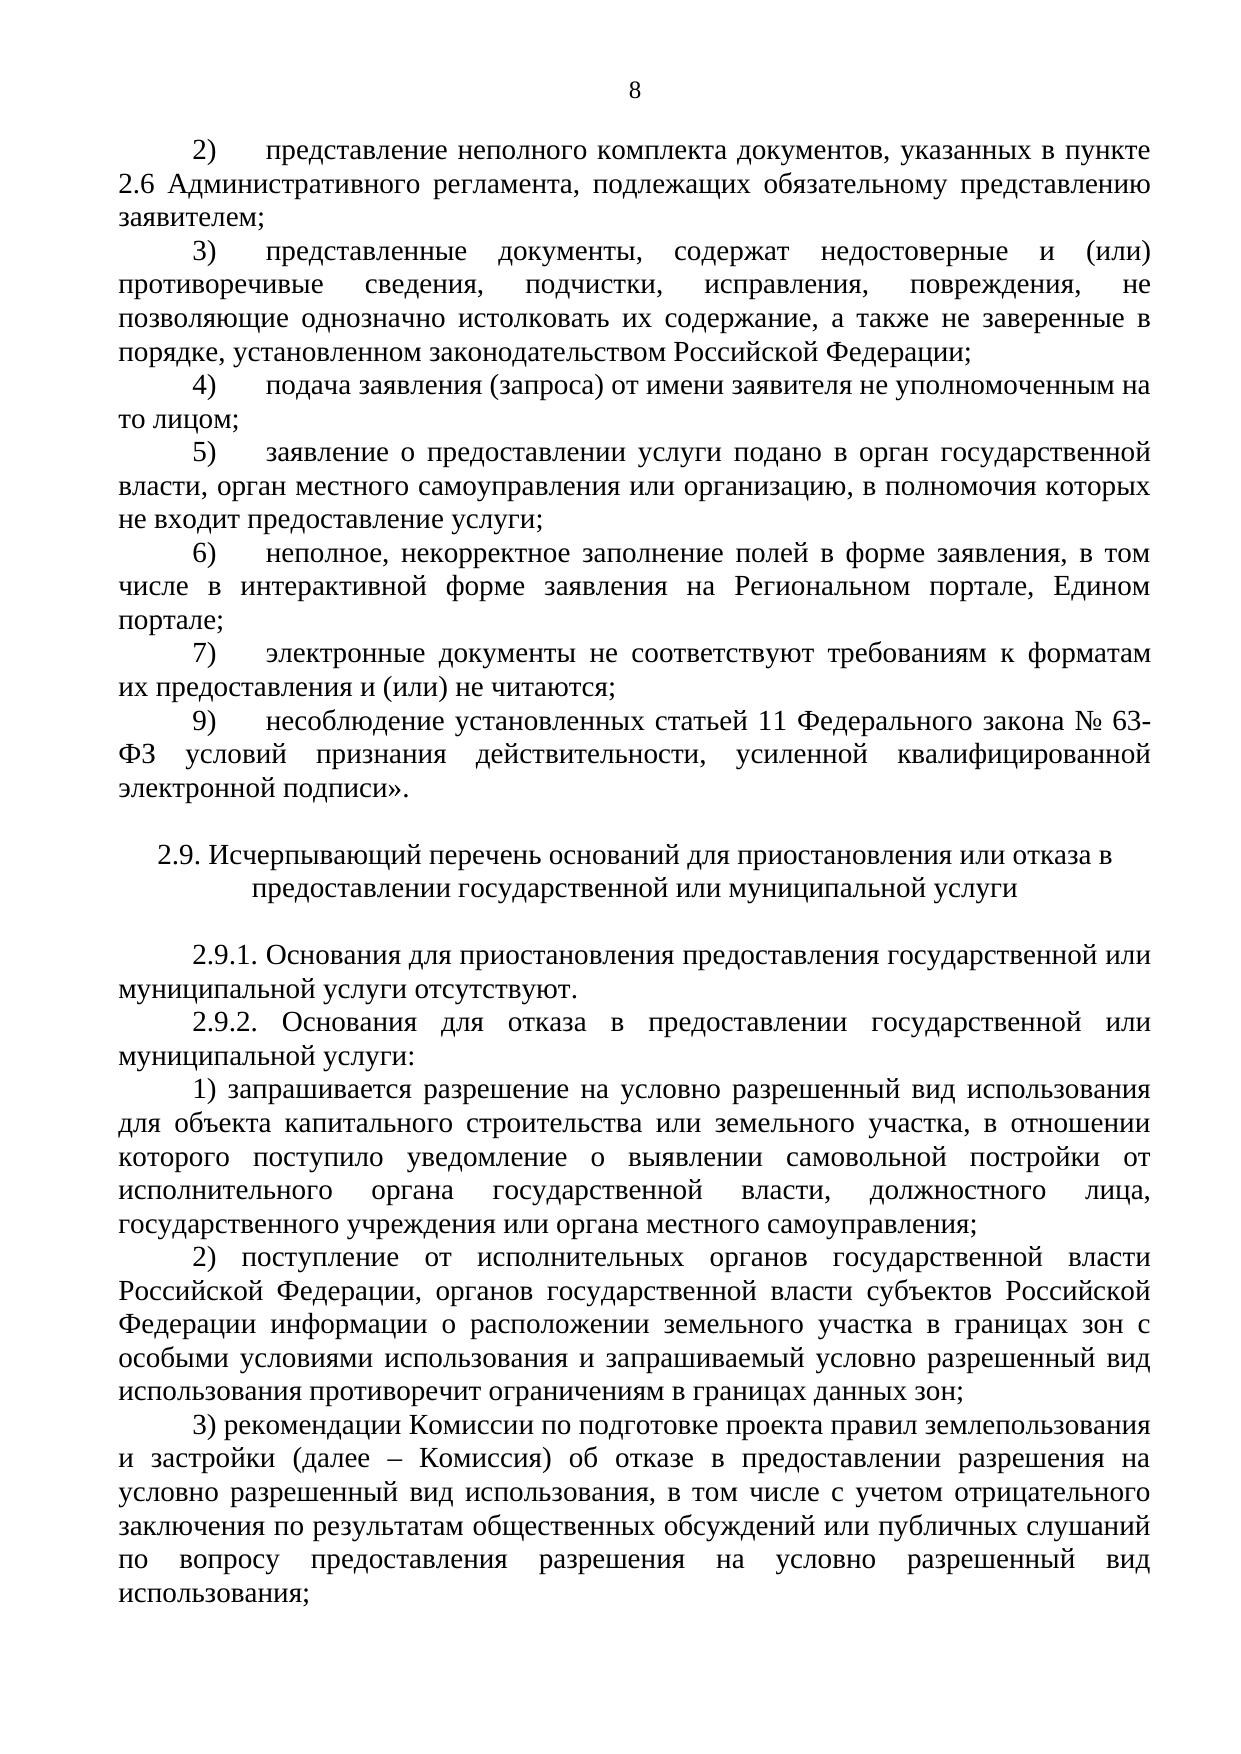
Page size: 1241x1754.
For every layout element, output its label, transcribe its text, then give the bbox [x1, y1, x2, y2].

text 4) подача заявления (запроса) от имени заявителя не уполномоченным на то лицом; [118, 367, 1152, 434]
text 6) неполное, некорректное заполнение полей в форме заявления, в том числе в интерактивной форме заявления на Региональном портале, Едином портале; [118, 535, 1152, 636]
text 2.9. Исчерпывающий перечень оснований для приостановления или отказа в предоставлении государственной или муниципальной услуги [118, 837, 1152, 904]
text 2.9.1. Основания для приостановления предоставления государственной или муниципальной услуги отсутствуют. [118, 937, 1152, 1004]
text 3) представленные документы, содержат недостоверные и (или) противоречивые сведения, подчистки, исправления, повреждения, не позволяющие однозначно истолковать их содержание, а также не заверенные в порядке, установленном законодательством Российской Федерации; [118, 233, 1152, 367]
text 2) поступление от исполнительных органов государственной власти Российской Федерации, органов государственной власти субъектов Российской Федерации информации о расположении земельного участка в границах зон с особыми условиями использования и запрашиваемый условно разрешенный вид использования противоречит ограничениям в границах данных зон; [118, 1239, 1152, 1407]
text 2) представление неполного комплекта документов, указанных в пункте 2.6 Административного регламента, подлежащих обязательному представлению заявителем; [118, 132, 1152, 233]
text 2.9.2. Основания для отказа в предоставлении государственной или муниципальной услуги: [118, 1004, 1152, 1072]
text 3) рекомендации Комиссии по подготовке проекта правил землепользования и застройки (далее – Комиссия) об отказе в предоставлении разрешения на условно разрешенный вид использования, в том числе с учетом отрицательного заключения по результатам общественных обсуждений или публичных слушаний по вопросу предоставления разрешения на условно разрешенный вид использования; [118, 1407, 1152, 1608]
text 1) запрашивается разрешение на условно разрешенный вид использования для объекта капитального строительства или земельного участка, в отношении которого поступило уведомление о выявлении самовольной постройки от исполнительного органа государственной власти, должностного лица, государственного учреждения или органа местного самоуправления; [118, 1072, 1152, 1239]
text 5) заявление о предоставлении услуги подано в орган государственной власти, орган местного самоуправления или организацию, в полномочия которых не входит предоставление услуги; [118, 434, 1152, 535]
text 7) электронные документы не соответствуют требованиям к форматам их предоставления и (или) не читаются; [118, 636, 1152, 703]
text 9) несоблюдение установленных статьей 11 Федерального закона № 63-ФЗ условий признания действительности, усиленной квалифицированной электронной подписи». [118, 703, 1152, 803]
